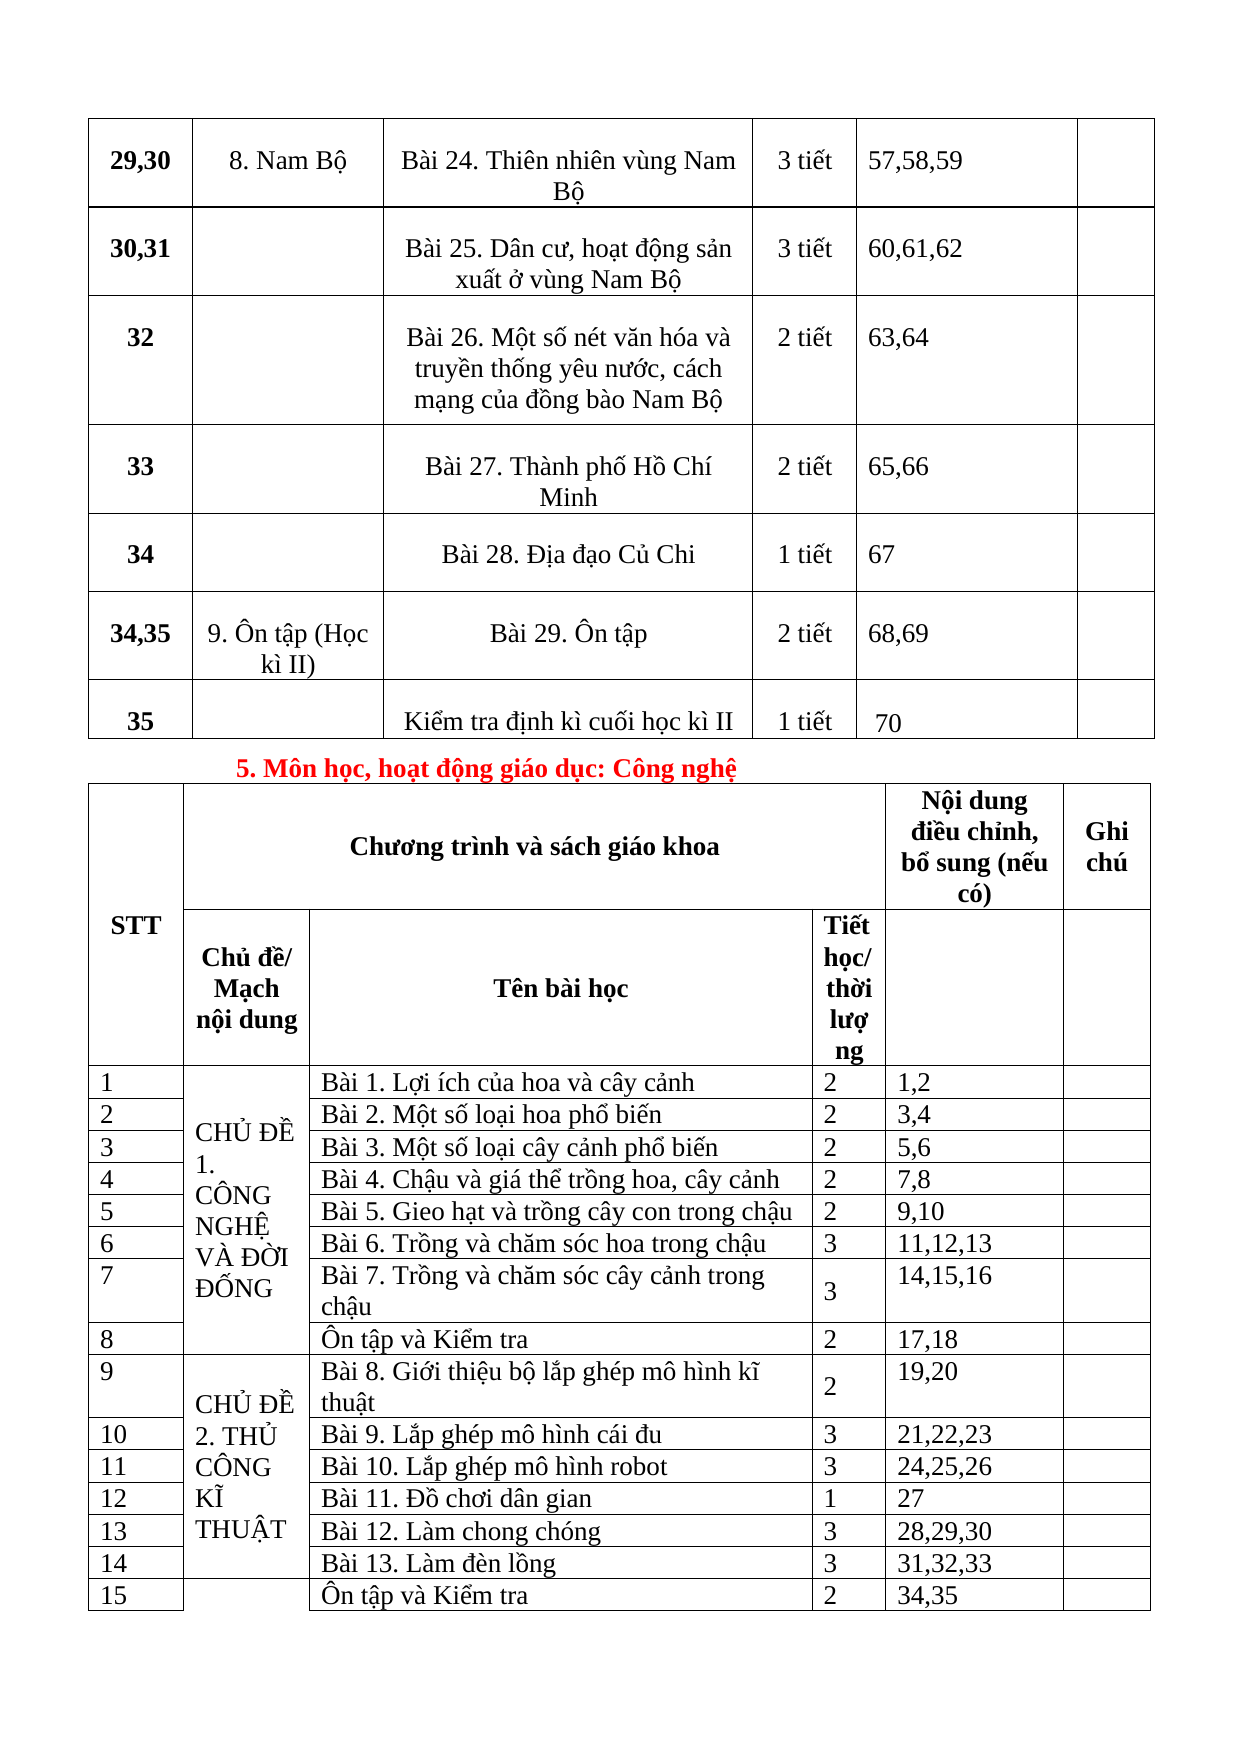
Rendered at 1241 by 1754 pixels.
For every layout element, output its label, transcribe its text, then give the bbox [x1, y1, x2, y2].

table_cell 3,4 [886, 1099, 1063, 1129]
table_cell Bài 28. Địa đạo Củ Chi [384, 514, 752, 591]
table_cell 3 [813, 1515, 885, 1546]
table_cell 1,2 [886, 1066, 1063, 1097]
table_cell 3 [813, 1227, 885, 1258]
table_cell [1078, 592, 1154, 679]
table_cell 3 [813, 1547, 885, 1578]
table_cell Bài 8. Giới thiệu bộ lắp ghép mô hình kĩ thuật [310, 1355, 812, 1417]
table_cell 15 [89, 1579, 183, 1610]
table_cell 2 tiết [753, 425, 856, 512]
table_cell 68,69 [857, 592, 1077, 679]
table_cell 14,15,16 [886, 1259, 1063, 1322]
table_cell Bài 1. Lợi ích của hoa và cây cảnh [310, 1066, 812, 1097]
table_cell 4 [89, 1163, 183, 1194]
table_cell 3 [813, 1259, 885, 1322]
table_cell 67 [857, 514, 1077, 591]
table_cell 3 [89, 1131, 183, 1162]
table_cell 11 [89, 1450, 183, 1482]
table_cell Bài 4. Chậu và giá thể trồng hoa, cây cảnh [310, 1163, 812, 1194]
table_cell 1 [89, 1066, 183, 1097]
table_cell 70 [857, 680, 1077, 738]
table_cell Ôn tập và Kiểm tra [310, 1579, 812, 1610]
table_header Chương trình và sách giáo khoa [184, 784, 885, 908]
table_cell [1064, 1450, 1150, 1482]
table_cell 2 tiết [753, 296, 856, 424]
table_cell Bài 29. Ôn tập [384, 592, 752, 679]
table_cell 2 [813, 1323, 885, 1354]
table_cell 21,22,23 [886, 1418, 1063, 1449]
table_header Ghi chú [1064, 784, 1150, 908]
table_cell [1064, 1066, 1150, 1097]
table_cell [193, 680, 383, 738]
table_cell 28,29,30 [886, 1515, 1063, 1546]
table_cell Bài 11. Đồ chơi dân gian [310, 1483, 812, 1514]
table_header Nội dung điều chỉnh, bổ sung (nếu có) [886, 784, 1063, 908]
table_cell [1064, 1547, 1150, 1578]
table_cell Bài 5. Gieo hạt và trồng cây con trong chậu [310, 1195, 812, 1226]
table_cell 9,10 [886, 1195, 1063, 1226]
table_cell 2 tiết [753, 592, 856, 679]
table_cell 2 [813, 1099, 885, 1129]
table_cell Bài 24. Thiên nhiên vùng Nam Bộ [384, 119, 752, 206]
table_cell [1078, 514, 1154, 591]
table_cell [193, 514, 383, 591]
table_cell [1064, 1579, 1150, 1610]
table_cell [193, 425, 383, 512]
table_cell [1064, 1515, 1150, 1546]
table_cell [193, 296, 383, 424]
table_cell 24,25,26 [886, 1450, 1063, 1482]
table_cell 11,12,13 [886, 1227, 1063, 1258]
table_cell 60,61,62 [857, 208, 1077, 295]
table_cell [193, 208, 383, 295]
table_cell [1064, 1418, 1150, 1449]
table_cell 30,31 [89, 208, 192, 295]
table_cell Bài 2. Một số loại hoa phổ biến [310, 1099, 812, 1129]
table_cell 57,58,59 [857, 119, 1077, 206]
table_cell [1064, 1483, 1150, 1514]
table_cell 6 [89, 1227, 183, 1258]
table_cell 2 [89, 1099, 183, 1129]
table_cell [1064, 1131, 1150, 1162]
table_cell 35 [89, 680, 192, 738]
table_cell Ôn tập và Kiểm tra [310, 1323, 812, 1354]
table_cell Bài 27. Thành phố Hồ Chí Minh [384, 425, 752, 512]
table_cell 1 tiết [753, 514, 856, 591]
table_cell 27 [886, 1483, 1063, 1514]
table_cell Bài 26. Một số nét văn hóa và truyền thống yêu nước, cách mạng của đồng bào Nam Bộ [384, 296, 752, 424]
table_cell 8 [89, 1323, 183, 1354]
table_cell 1 tiết [753, 680, 856, 738]
table_cell 9. Ôn tập (Học kì II) [193, 592, 383, 679]
table_cell Tiết học/ thời lượng [813, 910, 885, 1065]
table_cell Bài 13. Làm đèn lồng [310, 1547, 812, 1578]
table_cell [1064, 1227, 1150, 1258]
table_cell 3 [813, 1450, 885, 1482]
table_cell [1064, 1355, 1150, 1417]
table_cell 2 [813, 1579, 885, 1610]
table_cell 3 [813, 1418, 885, 1449]
table_cell [1078, 208, 1154, 295]
table_cell 7 [89, 1259, 183, 1322]
table_cell 29,30 [89, 119, 192, 206]
table_cell [886, 910, 1063, 1065]
table_cell 12 [89, 1483, 183, 1514]
table_cell 19,20 [886, 1355, 1063, 1417]
table_cell 34 [89, 514, 192, 591]
table_cell 3 tiết [753, 119, 856, 206]
table_cell 1 [813, 1483, 885, 1514]
table_cell 10 [89, 1418, 183, 1449]
table_cell 32 [89, 296, 192, 424]
table_cell [1064, 1259, 1150, 1322]
table_cell 2 [813, 1195, 885, 1226]
table_cell 34,35 [886, 1579, 1063, 1610]
table_cell 2 [813, 1163, 885, 1194]
table_cell Kiểm tra định kì cuối học kì II [384, 680, 752, 738]
table_cell [1078, 119, 1154, 206]
table_cell 7,8 [886, 1163, 1063, 1194]
table_cell [1064, 1099, 1150, 1129]
table_cell 9 [89, 1355, 183, 1417]
table_cell Bài 12. Làm chong chóng [310, 1515, 812, 1546]
table_header STT [89, 784, 183, 1065]
table_cell 2 [813, 1131, 885, 1162]
table_cell 3 tiết [753, 208, 856, 295]
table_cell Bài 25. Dân cư, hoạt động sản xuất ở vùng Nam Bộ [384, 208, 752, 295]
table_cell Bài 10. Lắp ghép mô hình robot [310, 1450, 812, 1482]
table_cell 2 [813, 1355, 885, 1417]
table_cell 33 [89, 425, 192, 512]
table_cell 17,18 [886, 1323, 1063, 1354]
table_cell Bài 7. Trồng và chăm sóc cây cảnh trong chậu [310, 1259, 812, 1322]
table_cell 63,64 [857, 296, 1077, 424]
table_cell 65,66 [857, 425, 1077, 512]
table_cell Tên bài học [310, 910, 812, 1065]
table_cell [1078, 680, 1154, 738]
table_cell 34,35 [89, 592, 192, 679]
table_cell 31,32,33 [886, 1547, 1063, 1578]
table_cell CHỦ ĐỀ 1. CÔNG NGHỆ VÀ ĐỜI ĐỐNG [184, 1066, 309, 1354]
table_cell Bài 9. Lắp ghép mô hình cái đu [310, 1418, 812, 1449]
table_cell CHỦ ĐỀ 2. THỦ CÔNG KĨ THUẬT [184, 1355, 309, 1578]
table_cell [1064, 1163, 1150, 1194]
table_cell [1078, 425, 1154, 512]
table_cell [1078, 296, 1154, 424]
table_cell [1064, 1323, 1150, 1354]
table_cell Bài 6. Trồng và chăm sóc hoa trong chậu [310, 1227, 812, 1258]
text 5. Môn học, hoạt động giáo dục: Công nghệ [177, 752, 1122, 783]
table_cell 14 [89, 1547, 183, 1578]
table_cell [1064, 1195, 1150, 1226]
table_cell 5,6 [886, 1131, 1063, 1162]
table_cell Bài 3. Một số loại cây cảnh phổ biến [310, 1131, 812, 1162]
table_cell [1064, 910, 1150, 1065]
table_cell Chủ đề/ Mạch nội dung [184, 910, 309, 1065]
table_cell 5 [89, 1195, 183, 1226]
table_cell 8. Nam Bộ [193, 119, 383, 206]
table_cell 2 [813, 1066, 885, 1097]
table_cell 13 [89, 1515, 183, 1546]
